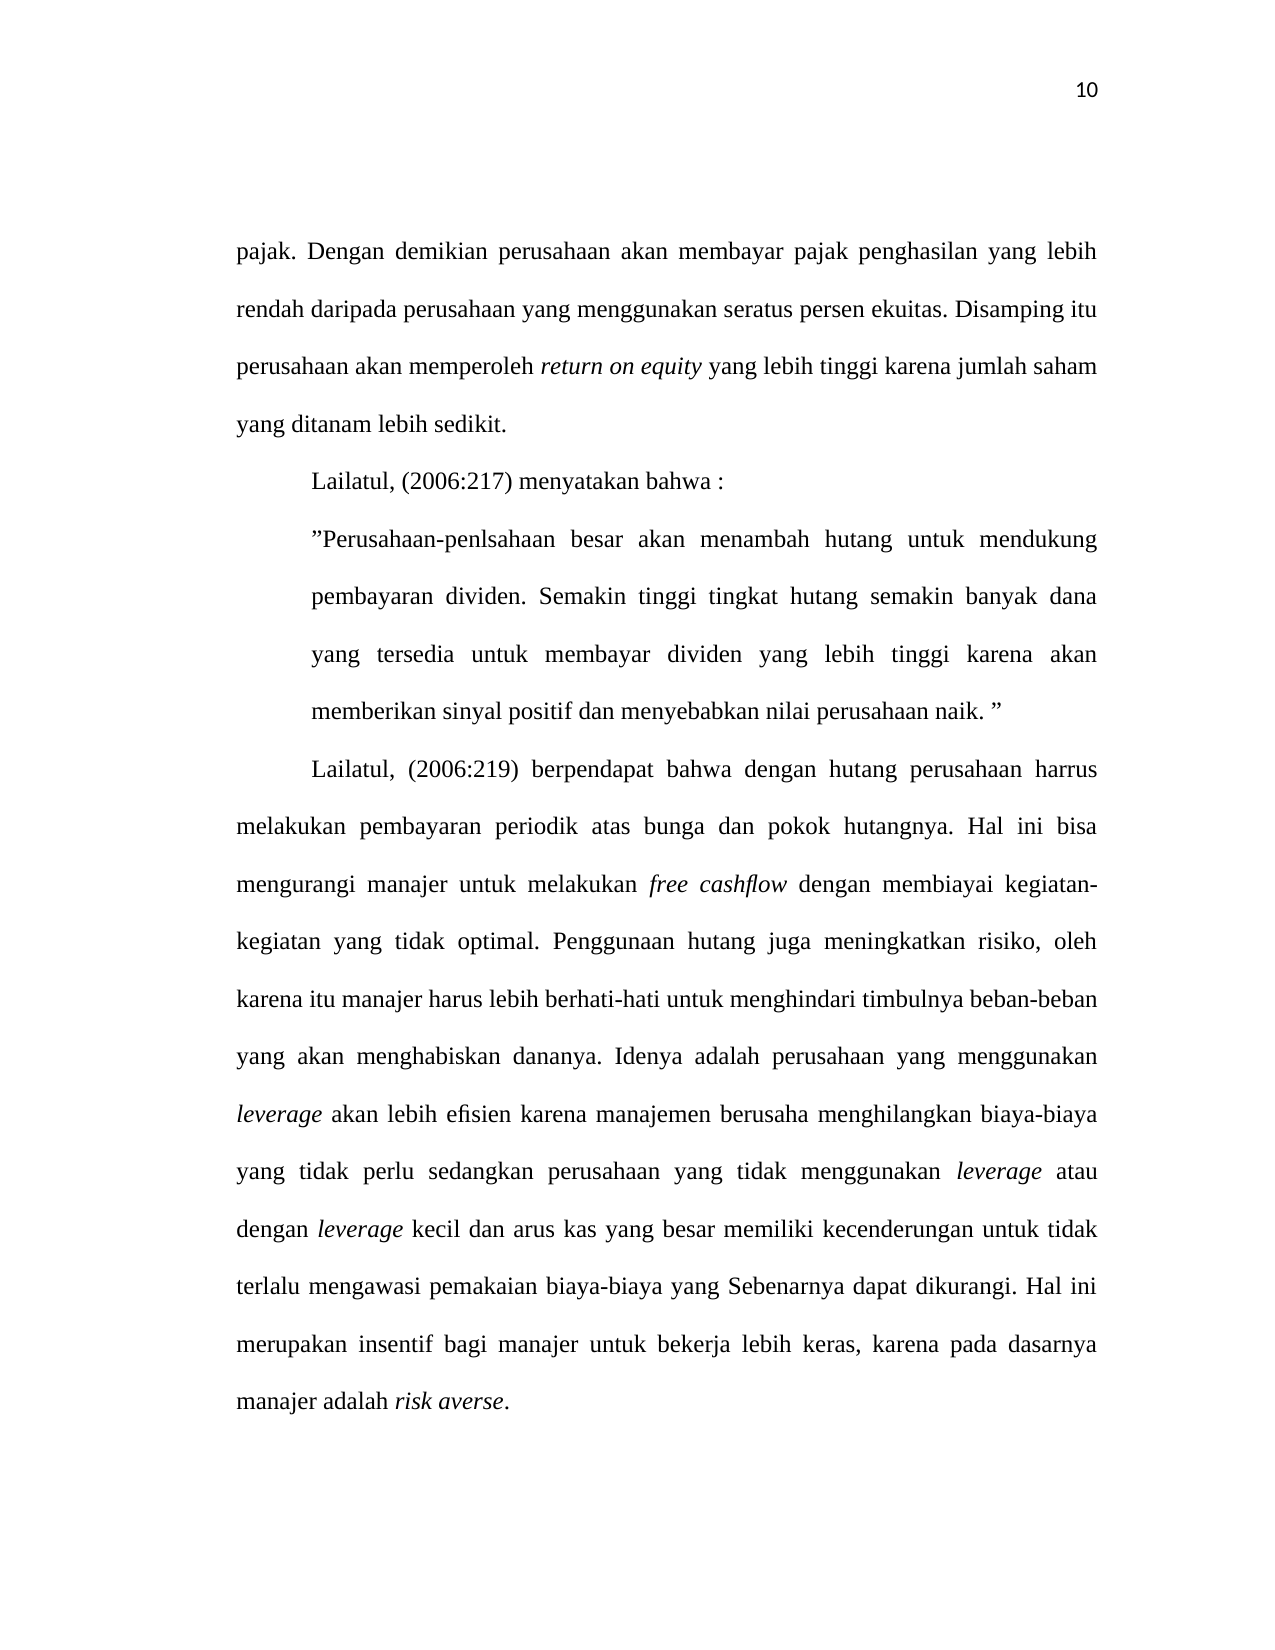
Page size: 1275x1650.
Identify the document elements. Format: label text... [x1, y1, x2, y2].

text ”Perusahaan-penlsahaan besar akan menambah hutang untuk mendukung pembayaran dividen. Semakin tinggi tingkat hutang semakin banyak dana yang tersedia untuk membayar dividen yang lebih tinggi karena akan memberikan sinyal positif dan menyebabkan nilai perusahaan naik. ” [311, 524, 1098, 725]
text Lailatul, (2006:217) menyatakan bahwa : [236, 466, 1098, 495]
text Lailatul, (2006:219) berpendapat bahwa dengan hutang perusahaan harrus melakukan pembayaran periodik atas bunga dan pokok hutangnya. Hal ini bisa mengurangi manajer untuk melakukan free cashﬂow dengan membiayai kegiatan-kegiatan yang tidak optimal. Penggunaan hutang juga meningkatkan risiko, oleh karena itu manajer harus lebih berhati-hati untuk menghindari timbulnya beban-beban yang akan menghabiskan dananya. Idenya adalah perusahaan yang menggunakan leverage akan lebih eﬁsien karena manajemen berusaha menghilangkan biaya-biaya yang tidak perlu sedangkan perusahaan yang tidak menggunakan leverage atau dengan leverage kecil dan arus kas yang besar memiliki kecenderungan untuk tidak terlalu mengawasi pemakaian biaya-biaya yang Sebenarnya dapat dikurangi. Hal ini merupakan insentif bagi manajer untuk bekerja lebih keras, karena pada dasarnya manajer adalah risk averse. [236, 754, 1098, 1415]
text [236, 236, 1098, 437]
